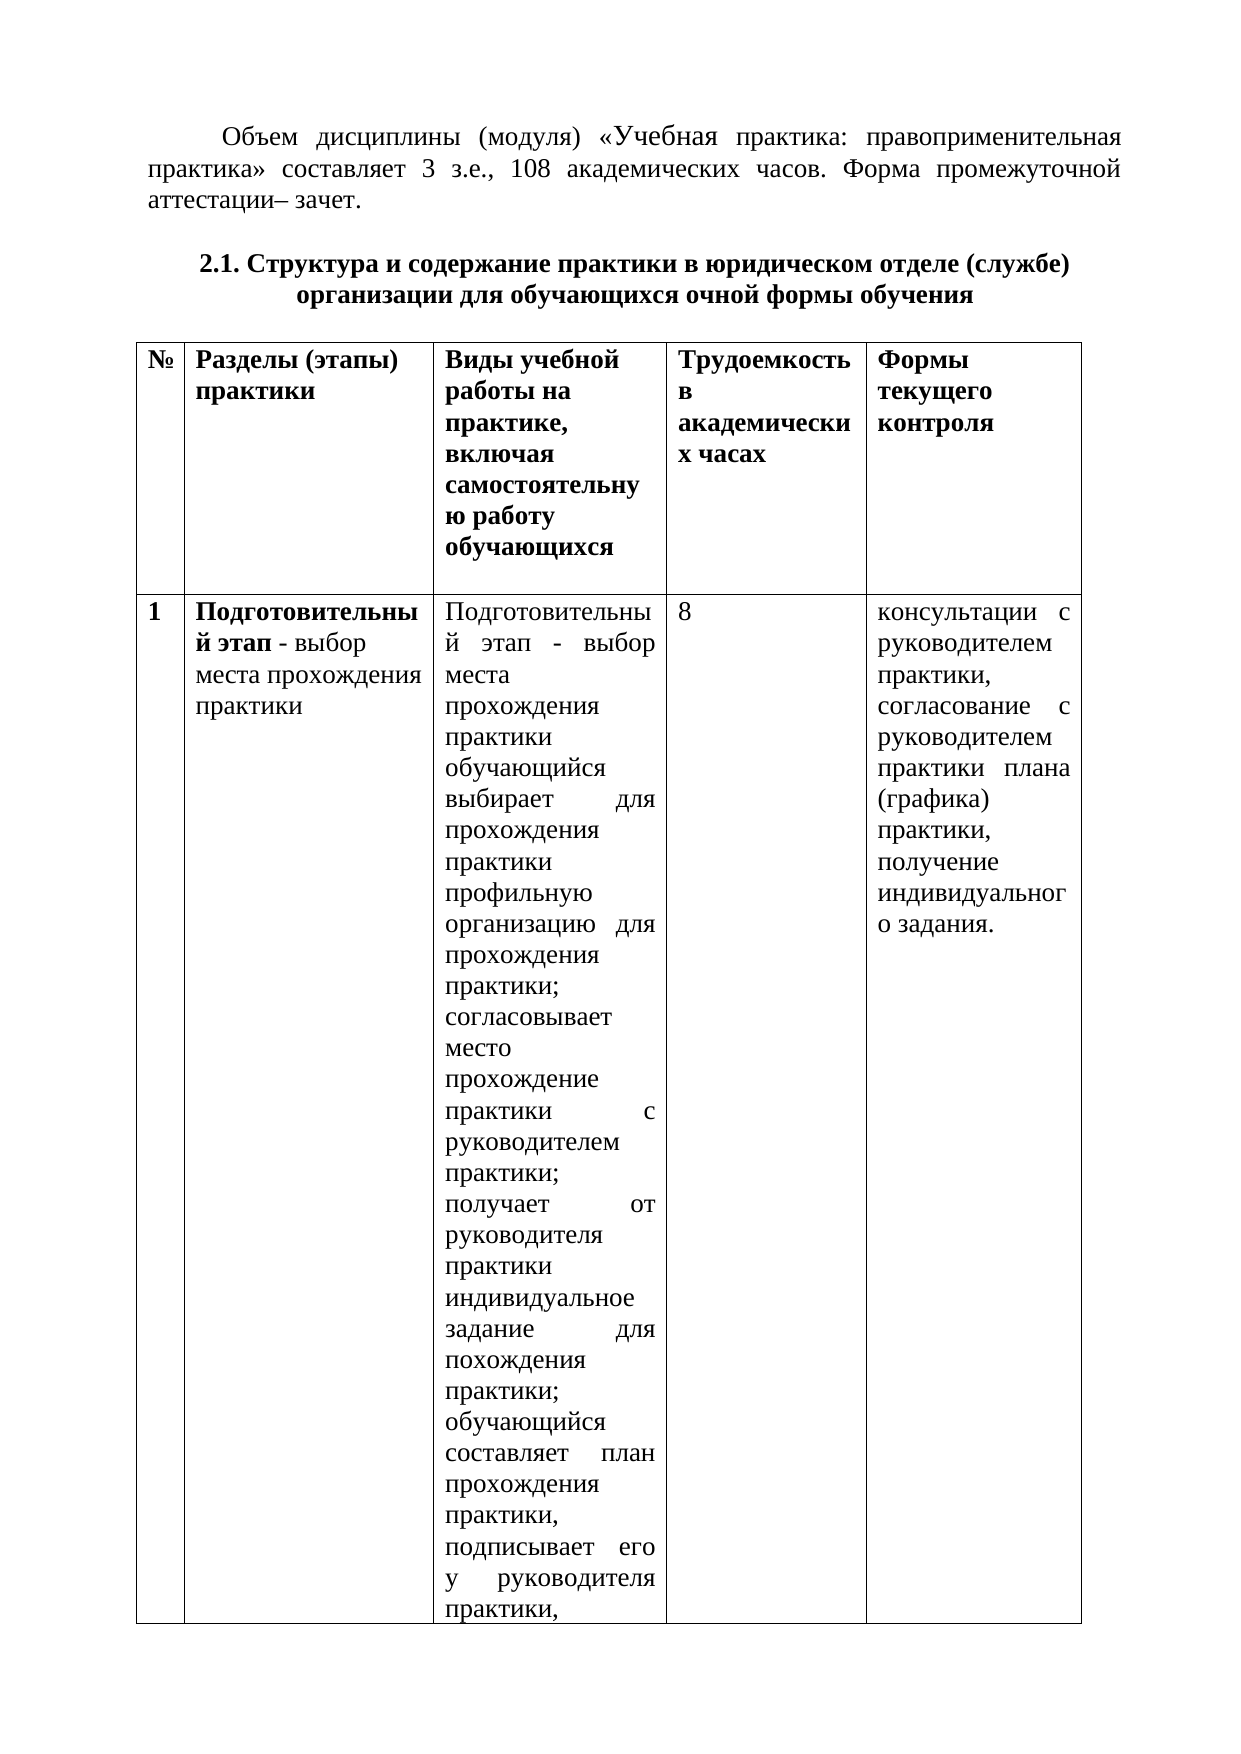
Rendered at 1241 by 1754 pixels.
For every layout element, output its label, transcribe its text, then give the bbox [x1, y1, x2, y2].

table_cell 8 [667, 595, 866, 1623]
text 2.1. Структура и содержание практики в юридическом отделе (службе) организации для обучающихся очной формы обучения [148, 247, 1122, 309]
table_header Трудоемкость в академических часах [667, 343, 866, 594]
table_header № [137, 343, 184, 594]
table_header Виды учебной работы на практике, включая самостоятельную работу обучающихся [434, 343, 666, 594]
table_header Формы текущего контроля [867, 343, 1081, 594]
text Объем дисциплины (модуля) «Учебная практика: правоприменительная практика» составляет 3 з.е., 108 академических часов. Форма промежуточной аттестации– зачет. [148, 118, 1122, 214]
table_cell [185, 595, 433, 1623]
table_header Разделы (этапы) практики [185, 343, 433, 594]
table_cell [434, 595, 666, 1623]
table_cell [867, 595, 1081, 1623]
table_cell 1 [137, 595, 184, 1623]
